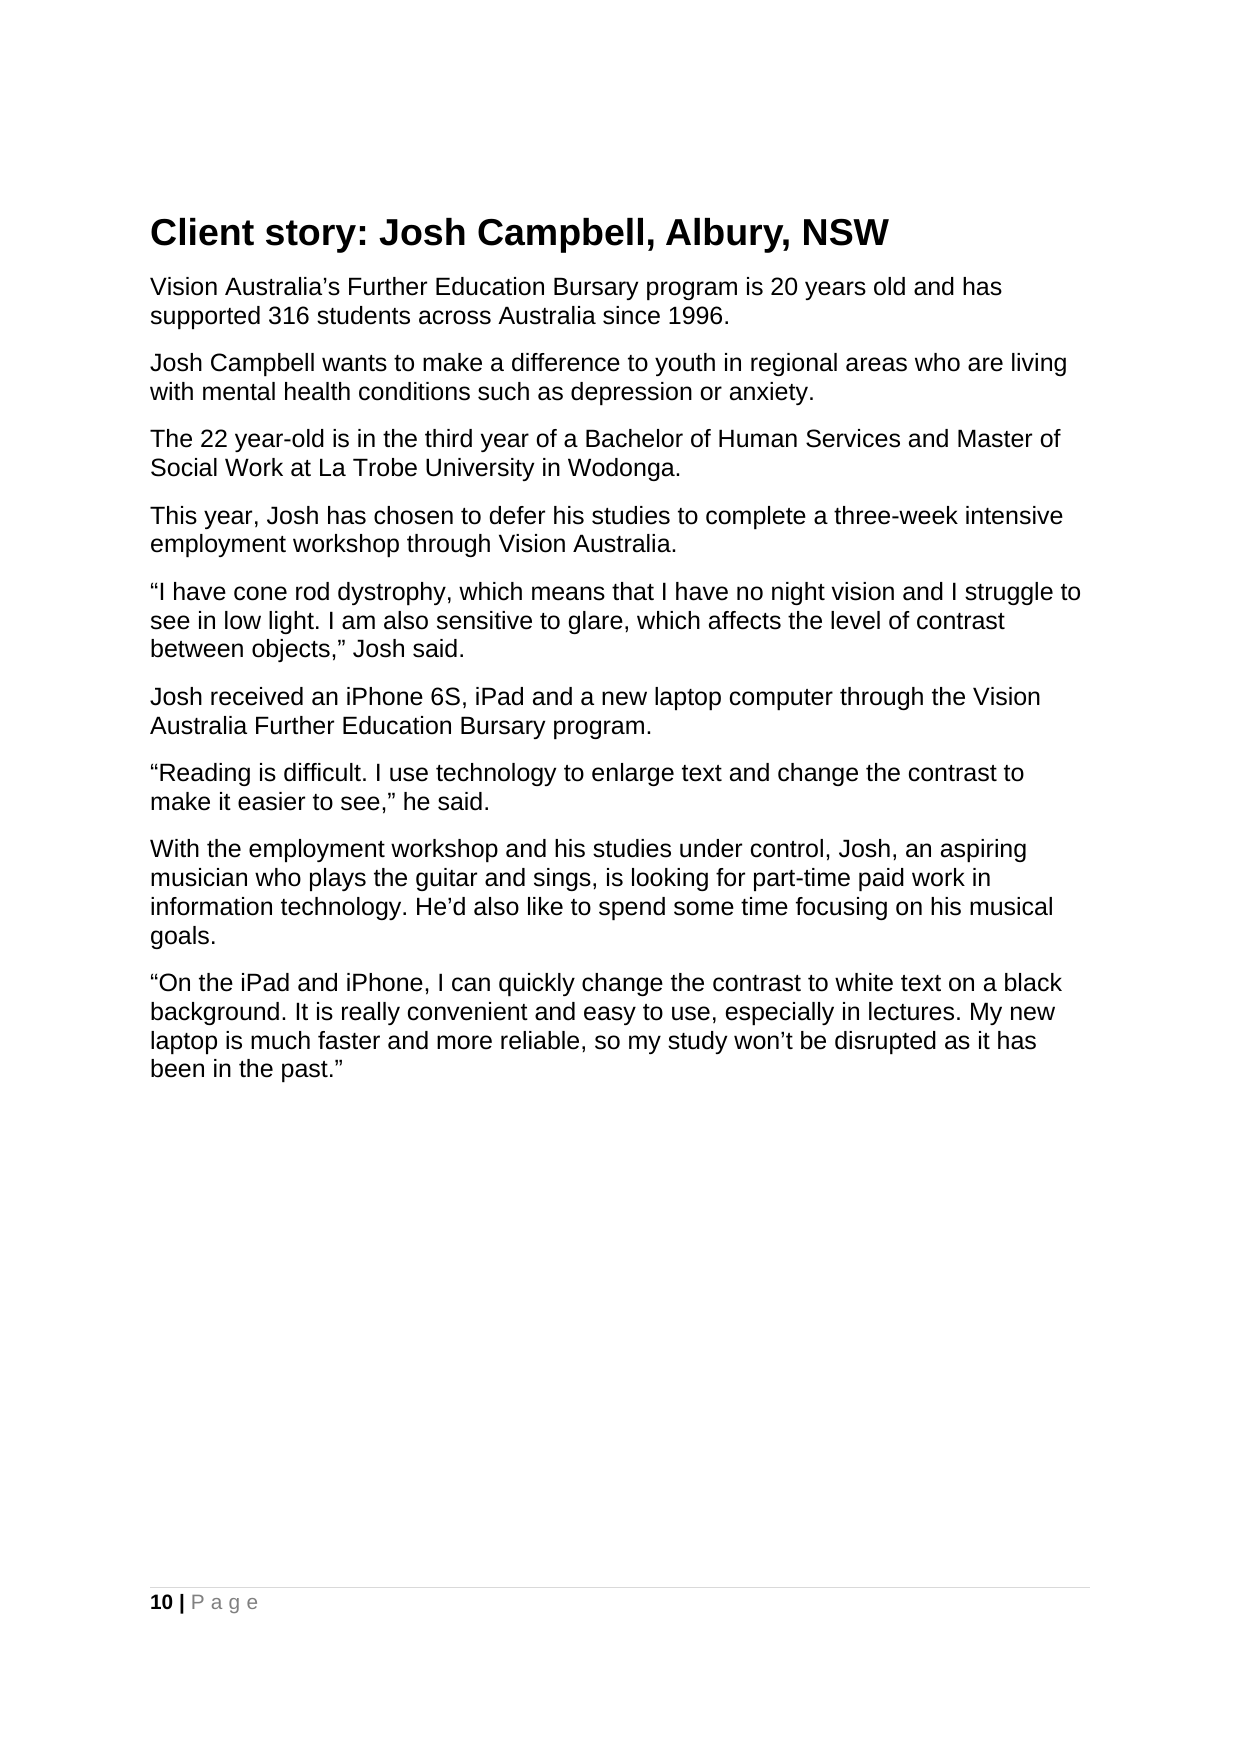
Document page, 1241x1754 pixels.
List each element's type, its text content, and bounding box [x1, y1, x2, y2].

text This year, Josh has chosen to defer his studies to complete a three-week intensive employment workshop through Vision Australia. [150, 501, 1090, 558]
text Josh Campbell wants to make a difference to youth in regional areas who are living with mental health conditions such as depression or anxiety. [150, 348, 1090, 406]
text With the employment workshop and his studies under control, Josh, an aspiring musician who plays the guitar and sings, is looking for part-time paid work in information technology. He’d also like to spend some time focusing on his musical goals. [150, 834, 1090, 949]
text “On the iPad and iPhone, I can quickly change the contrast to white text on a black background. It is really convenient and easy to use, especially in lectures. My new laptop is much faster and more reliable, so my study won’t be disrupted as it has been in the past.” [150, 968, 1090, 1083]
text The 22 year-old is in the third year of a Bachelor of Human Services and Master of Social Work at La Trobe University in Wodonga. [150, 424, 1090, 482]
text “Reading is difficult. I use technology to enlarge text and change the contrast to make it easier to see,” he said. [150, 758, 1090, 816]
text Josh received an iPhone 6S, iPad and a new laptop computer through the Vision Australia Further Education Bursary program. [150, 682, 1090, 739]
subtitle Client story: Josh Campbell, Albury, NSW [150, 210, 1090, 253]
text “I have cone rod dystrophy, which means that I have no night vision and I struggle to see in low light. I am also sensitive to glare, which affects the level of contrast between objects,” Josh said. [150, 577, 1090, 663]
text Vision Australia’s Further Education Bursary program is 20 years old and has supported 316 students across Australia since 1996. [150, 272, 1090, 329]
